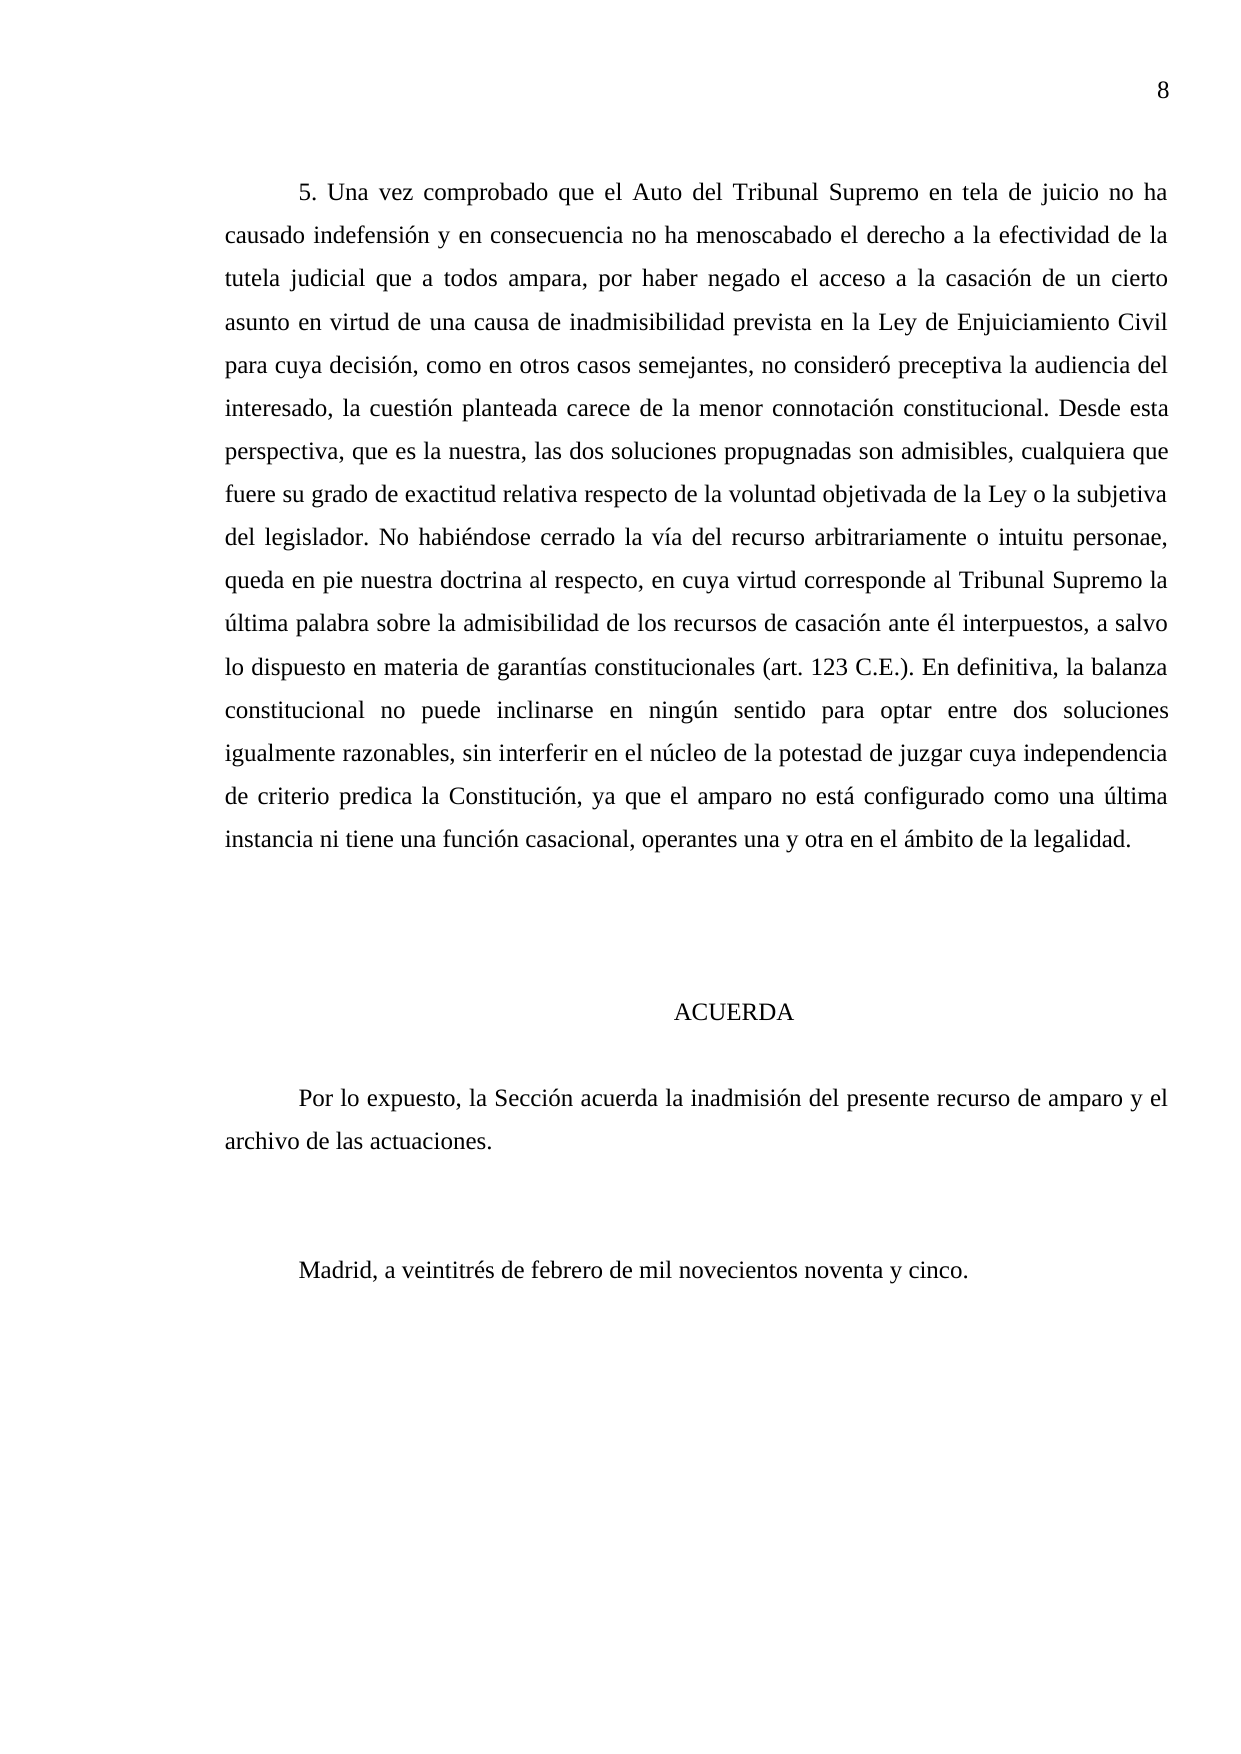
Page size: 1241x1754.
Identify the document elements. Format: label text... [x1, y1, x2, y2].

text ACUERDA [224, 997, 1169, 1025]
text 5. Una vez comprobado que el Auto del Tribunal Supremo en tela de juicio no ha causado indefensión y en consecuencia no ha menoscabado el derecho a la efectividad de la tutela judicial que a todos ampara, por haber negado el acceso a la casación de un cierto asunto en virtud de una causa de inadmisibilidad prevista en la Ley de Enjuiciamiento Civil para cuya decisión, como en otros casos semejantes, no consideró preceptiva la audiencia del interesado, la cuestión planteada carece de la menor connotación constitucional. Desde esta perspectiva, que es la nuestra, las dos soluciones propugnadas son admisibles, cualquiera que fuere su grado de exactitud relativa respecto de la voluntad objetivada de la Ley o la subjetiva del legislador. No habiéndose cerrado la vía del recurso arbitrariamente o intuitu personae, queda en pie nuestra doctrina al respecto, en cuya virtud corresponde al Tribunal Supremo la última palabra sobre la admisibilidad de los recursos de casación ante él interpuestos, a salvo lo dispuesto en materia de garantías constitucionales (art. 123 C.E.). En definitiva, la balanza constitucional no puede inclinarse en ningún sentido para optar entre dos soluciones igualmente razonables, sin interferir en el núcleo de la potestad de juzgar cuya independencia de criterio predica la Constitución, ya que el amparo no está configurado como una última instancia ni tiene una función casacional, operantes una y otra en el ámbito de la legalidad. [224, 177, 1169, 853]
text Por lo expuesto, la Sección acuerda la inadmisión del presente recurso de amparo y el archivo de las actuaciones. [224, 1083, 1169, 1155]
text Madrid, a veintitrés de febrero de mil novecientos noventa y cinco. [224, 1255, 1169, 1284]
